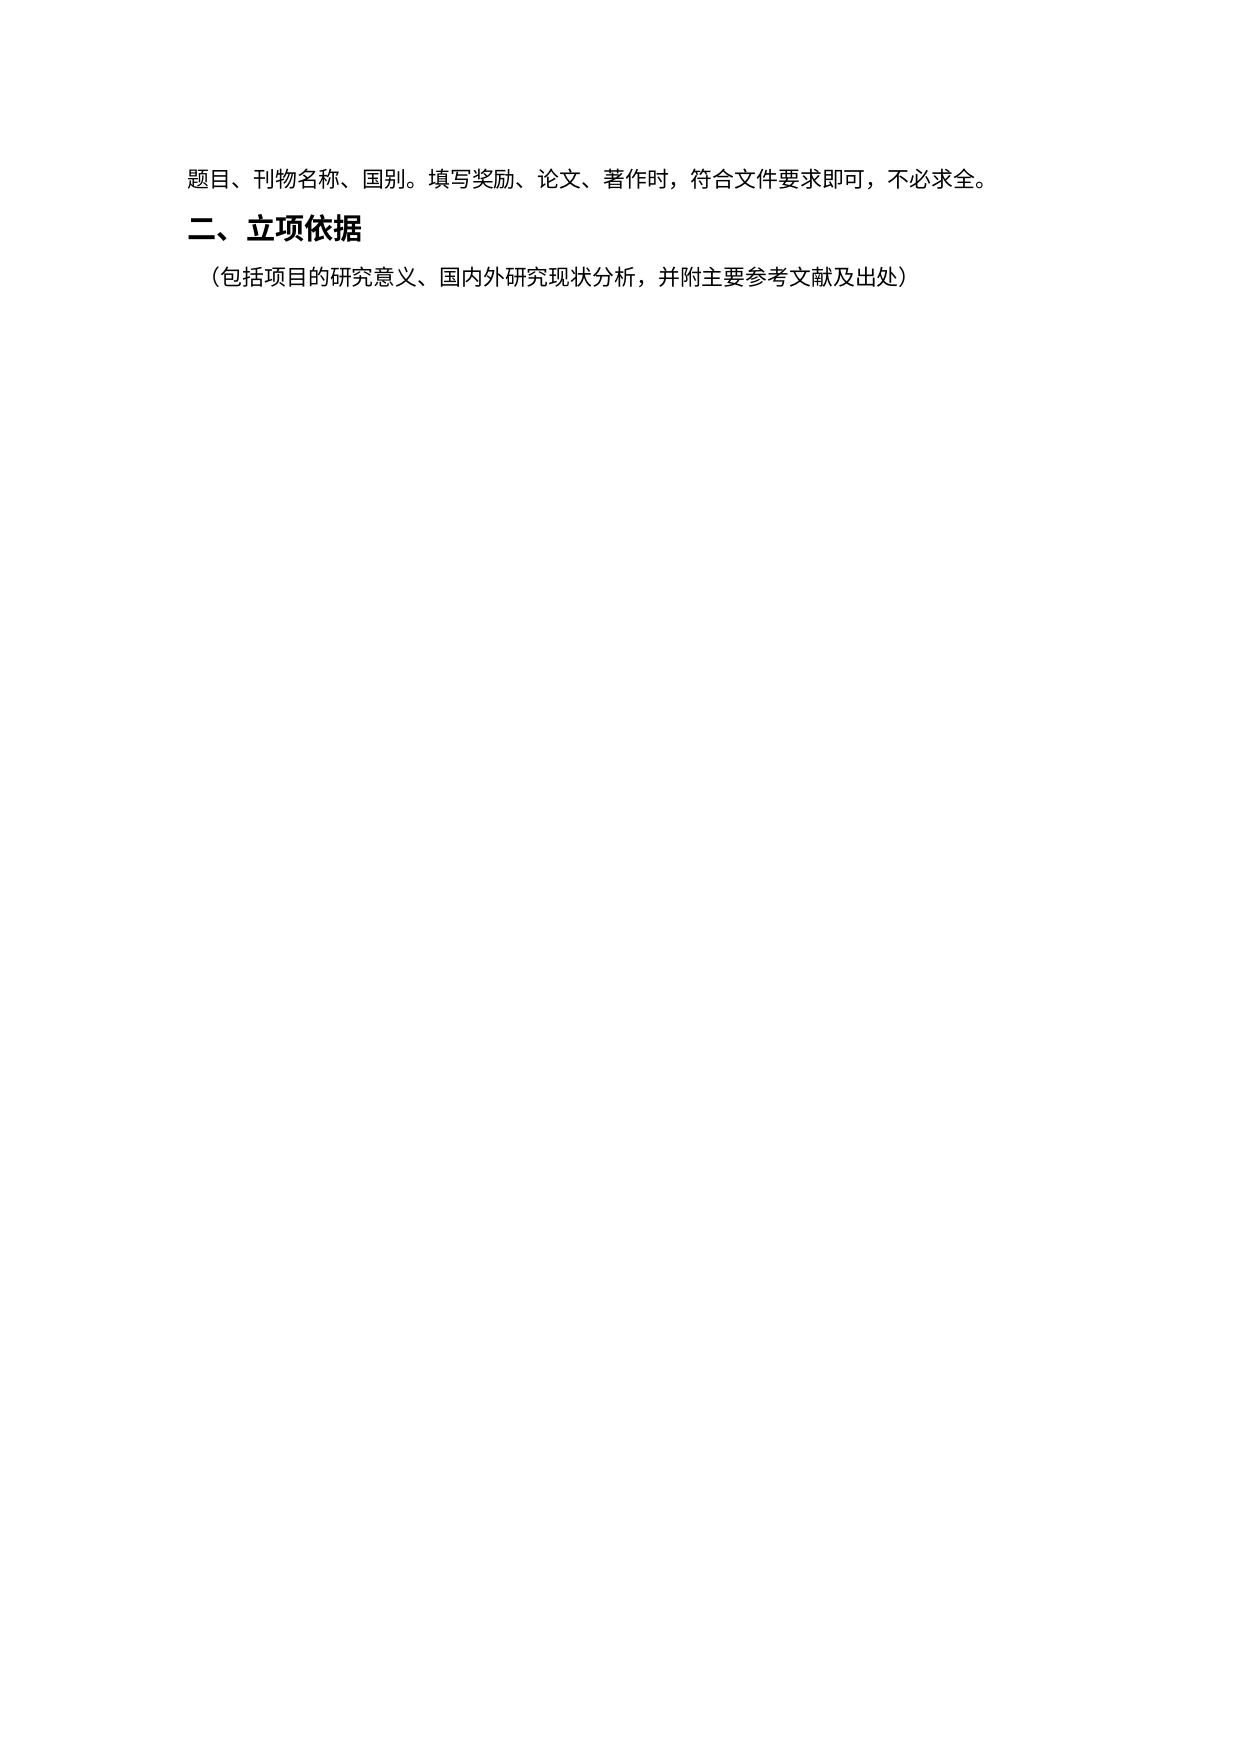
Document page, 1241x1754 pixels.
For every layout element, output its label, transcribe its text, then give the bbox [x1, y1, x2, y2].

text 二、立项依据 [187, 194, 1053, 259]
text （包括项目的研究意义、国内外研究现状分析，并附主要参考文献及出处） [187, 259, 1053, 292]
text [187, 162, 1053, 194]
